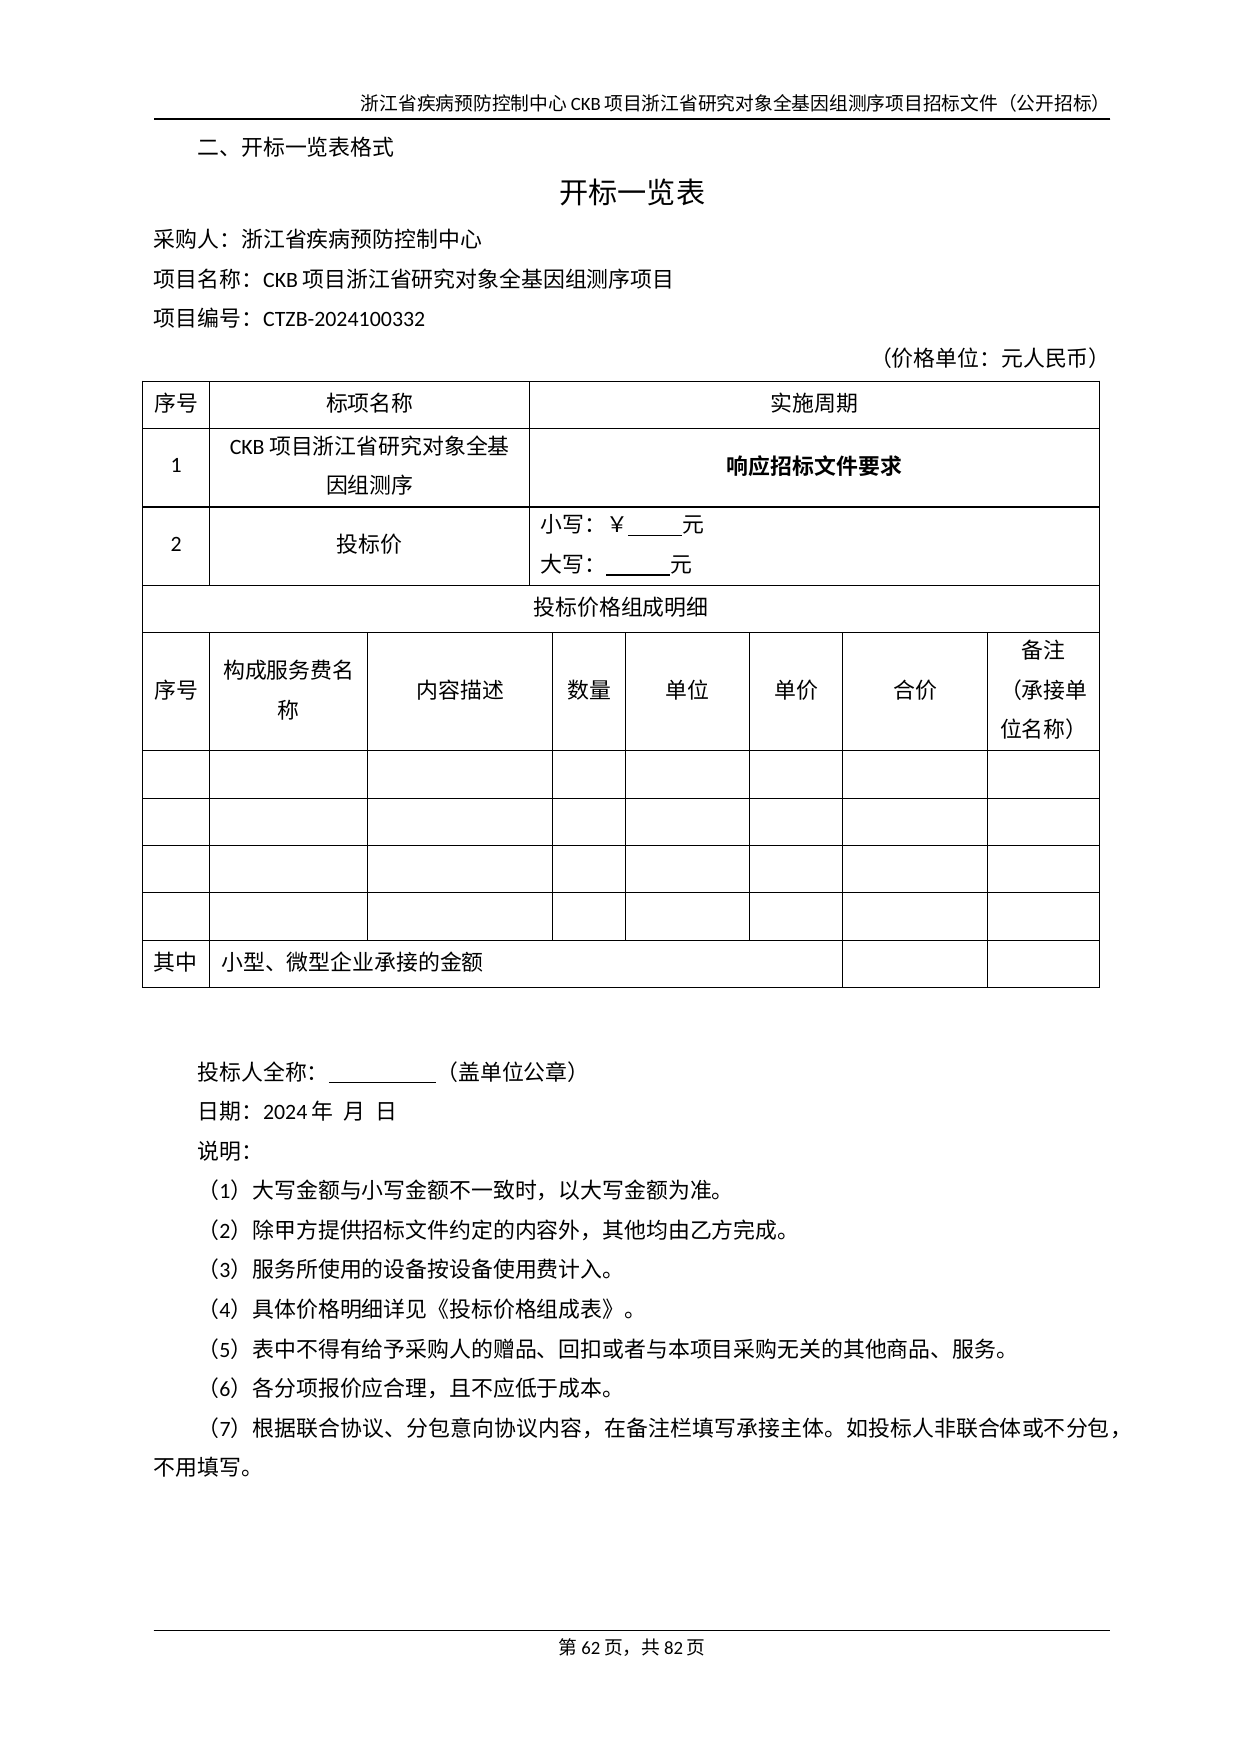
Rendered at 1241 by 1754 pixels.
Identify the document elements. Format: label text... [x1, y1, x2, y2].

table_cell [626, 799, 749, 845]
table_cell [553, 893, 625, 939]
table_cell 小型、微型企业承接的金额 [210, 941, 842, 987]
table_cell [210, 799, 367, 845]
table_cell [368, 893, 552, 939]
table_cell 单位 [626, 633, 749, 750]
table_cell [988, 751, 1099, 798]
table_cell 备注 （承接单位名称） [988, 633, 1099, 750]
table_cell 内容描述 [368, 633, 552, 750]
table_cell [143, 751, 209, 798]
table_cell [368, 799, 552, 845]
subtitle 二、开标一览表格式 [153, 130, 1110, 162]
text （4）具体价格明细详见《投标价格组成表》。 [153, 1292, 1110, 1324]
table_cell 数量 [553, 633, 625, 750]
table_cell [843, 941, 987, 987]
table_cell 2 [143, 508, 209, 585]
table_cell [553, 799, 625, 845]
table_cell [210, 893, 367, 939]
table_cell 构成服务费名称 [210, 633, 367, 750]
table_cell 投标价 [210, 508, 529, 585]
table_header 序号 [143, 382, 209, 428]
text 投标人全称： （盖单位公章） [153, 1054, 1110, 1086]
text 说明： [153, 1134, 1110, 1165]
text 项目编号：CTZB-2024100332 [153, 301, 1110, 333]
table_cell 单价 [750, 633, 842, 750]
table_cell [143, 846, 209, 892]
table_cell [988, 941, 1099, 987]
table_cell [843, 893, 987, 939]
text （价格单位：元人民币） [153, 341, 1110, 373]
text （1）大写金额与小写金额不一致时，以大写金额为准。 [153, 1173, 1110, 1205]
text （7）根据联合协议、分包意向协议内容，在备注栏填写承接主体。如投标人非联合体或不分包，不用填写。 [153, 1411, 1110, 1482]
table_cell [626, 846, 749, 892]
table_cell 投标价格组成明细 [143, 586, 1099, 632]
table_cell [750, 846, 842, 892]
text （6）各分项报价应合理，且不应低于成本。 [153, 1371, 1110, 1403]
table_cell [843, 799, 987, 845]
table_cell 其中 [143, 941, 209, 987]
table_cell [750, 893, 842, 939]
table_cell [626, 751, 749, 798]
table_cell [143, 893, 209, 939]
text 采购人：浙江省疾病预防控制中心 [153, 222, 1110, 254]
table_cell [368, 751, 552, 798]
table_cell 1 [143, 429, 209, 506]
table_cell [553, 846, 625, 892]
table_cell [750, 751, 842, 798]
table_cell [210, 751, 367, 798]
table_cell [988, 846, 1099, 892]
table_cell [626, 893, 749, 939]
table_cell [843, 846, 987, 892]
table_cell [553, 751, 625, 798]
table_header 实施周期 [530, 382, 1099, 428]
text （5）表中不得有给予采购人的赠品、回扣或者与本项目采购无关的其他商品、服务。 [153, 1332, 1110, 1363]
table_header 标项名称 [210, 382, 529, 428]
table_cell [988, 893, 1099, 939]
table_cell 序号 [143, 633, 209, 750]
text 开标一览表 [153, 169, 1110, 212]
table_cell 响应招标文件要求 [530, 429, 1099, 506]
table_cell [143, 799, 209, 845]
text （3）服务所使用的设备按设备使用费计入。 [153, 1252, 1110, 1284]
table_cell [750, 799, 842, 845]
text 日期：2024年 月 日 [153, 1094, 1110, 1126]
text （2）除甲方提供招标文件约定的内容外，其他均由乙方完成。 [153, 1213, 1110, 1244]
table_cell [843, 751, 987, 798]
table_cell CKB项目浙江省研究对象全基因组测序 [210, 429, 529, 506]
text 项目名称：CKB项目浙江省研究对象全基因组测序项目 [153, 262, 1110, 293]
table_cell 小写：￥ 元 大写： 元 [530, 508, 1099, 585]
table_cell [368, 846, 552, 892]
table_cell [210, 846, 367, 892]
table_cell [988, 799, 1099, 845]
table_cell 合价 [843, 633, 987, 750]
